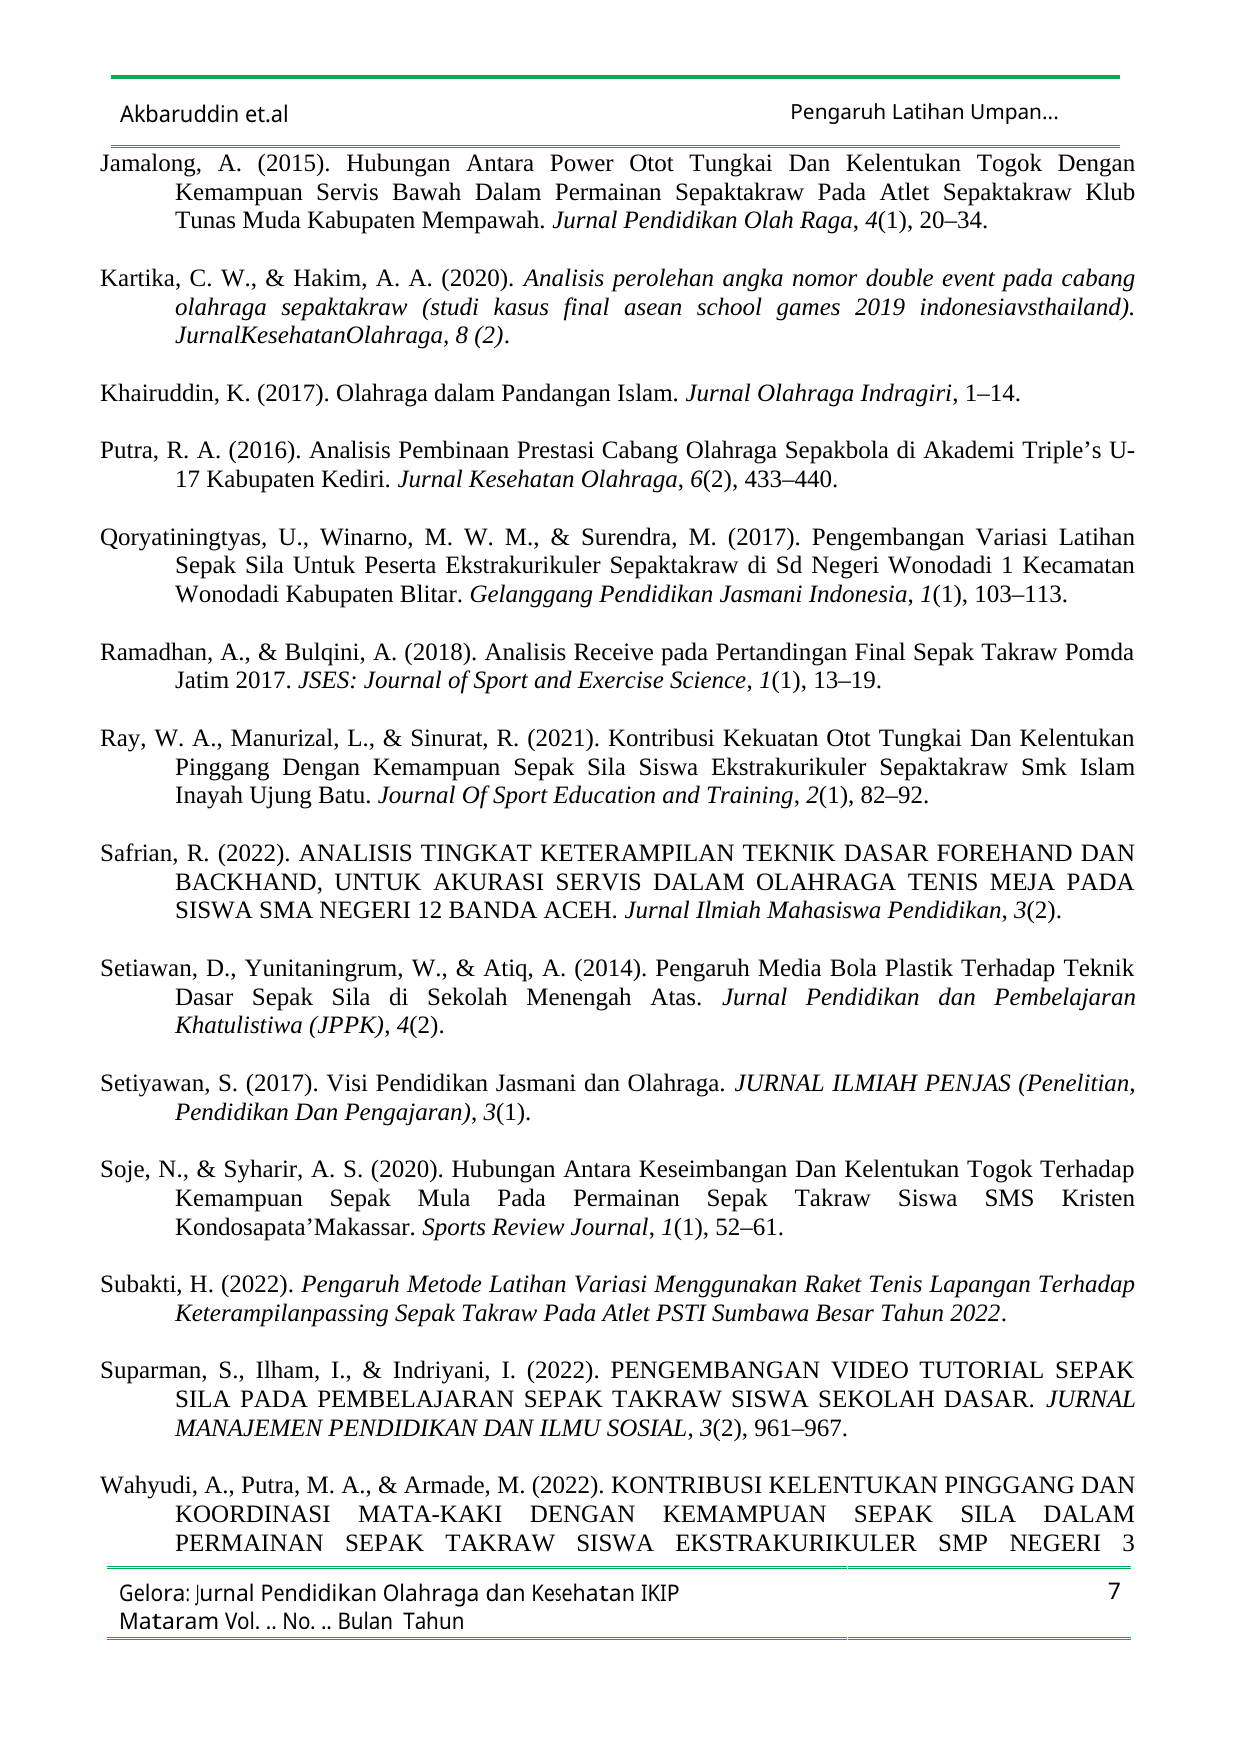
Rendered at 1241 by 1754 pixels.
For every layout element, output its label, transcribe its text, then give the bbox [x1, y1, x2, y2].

text Putra, R. A. (2016). Analisis Pembinaan Prestasi Cabang Olahraga Sepakbola di Akademi Triple’s U-17 Kabupaten Kediri. Jurnal Kesehatan Olahraga, 6(2), 433–440. [100, 435, 1136, 493]
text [100, 1470, 1136, 1557]
text Ramadhan, A., & Bulqini, A. (2018). Analisis Receive pada Pertandingan Final Sepak Takraw Pomda Jatim 2017. JSES: Journal of Sport and Exercise Science, 1(1), 13–19. [100, 637, 1136, 694]
text Safrian, R. (2022). ANALISIS TINGKAT KETERAMPILAN TEKNIK DASAR FOREHAND DAN BACKHAND, UNTUK AKURASI SERVIS DALAM OLAHRAGA TENIS MEJA PADA SISWA SMA NEGERI 12 BANDA ACEH. Jurnal Ilmiah Mahasiswa Pendidikan, 3(2). [100, 838, 1136, 924]
text Soje, N., & Syharir, A. S. (2020). Hubungan Antara Keseimbangan Dan Kelentukan Togok Terhadap Kemampuan Sepak Mula Pada Permainan Sepak Takraw Siswa SMS Kristen Kondosapata’Makassar. Sports Review Journal, 1(1), 52–61. [100, 1154, 1136, 1240]
text Setiyawan, S. (2017). Visi Pendidikan Jasmani dan Olahraga. JURNAL ILMIAH PENJAS (Penelitian, Pendidikan Dan Pengajaran), 3(1). [100, 1068, 1136, 1125]
text Setiawan, D., Yunitaningrum, W., & Atiq, A. (2014). Pengaruh Media Bola Plastik Terhadap Teknik Dasar Sepak Sila di Sekolah Menengah Atas. Jurnal Pendidikan dan Pembelajaran Khatulistiwa (JPPK), 4(2). [100, 953, 1136, 1039]
text Suparman, S., Ilham, I., & Indriyani, I. (2022). PENGEMBANGAN VIDEO TUTORIAL SEPAK SILA PADA PEMBELAJARAN SEPAK TAKRAW SISWA SEKOLAH DASAR. JURNAL MANAJEMEN PENDIDIKAN DAN ILMU SOSIAL, 3(2), 961–967. [100, 1355, 1136, 1442]
text Ray, W. A., Manurizal, L., & Sinurat, R. (2021). Kontribusi Kekuatan Otot Tungkai Dan Kelentukan Pinggang Dengan Kemampuan Sepak Sila Siswa Ekstrakurikuler Sepaktakraw Smk Islam Inayah Ujung Batu. Journal Of Sport Education and Training, 2(1), 82–92. [100, 723, 1136, 809]
text Qoryatiningtyas, U., Winarno, M. W. M., & Surendra, M. (2017). Pengembangan Variasi Latihan Sepak Sila Untuk Peserta Ekstrakurikuler Sepaktakraw di Sd Negeri Wonodadi 1 Kecamatan Wonodadi Kabupaten Blitar. Gelanggang Pendidikan Jasmani Indonesia, 1(1), 103–113. [100, 522, 1136, 608]
text Subakti, H. (2022). Pengaruh Metode Latihan Variasi Menggunakan Raket Tenis Lapangan Terhadap Keterampilanpassing Sepak Takraw Pada Atlet PSTI Sumbawa Besar Tahun 2022. [100, 1269, 1136, 1327]
text Khairuddin, K. (2017). Olahraga dalam Pandangan Islam. Jurnal Olahraga Indragiri, 1–14. [100, 378, 1136, 407]
text Kartika, C. W., & Hakim, A. A. (2020). Analisis perolehan angka nomor double event pada cabang olahraga sepaktakraw (studi kasus final asean school games 2019 indonesiavsthailand). JurnalKesehatanOlahraga, 8 (2). [100, 263, 1136, 349]
text Jamalong, A. (2015). Hubungan Antara Power Otot Tungkai Dan Kelentukan Togok Dengan Kemampuan Servis Bawah Dalam Permainan Sepaktakraw Pada Atlet Sepaktakraw Klub Tunas Muda Kabupaten Mempawah. Jurnal Pendidikan Olah Raga, 4(1), 20–34. [100, 148, 1136, 234]
